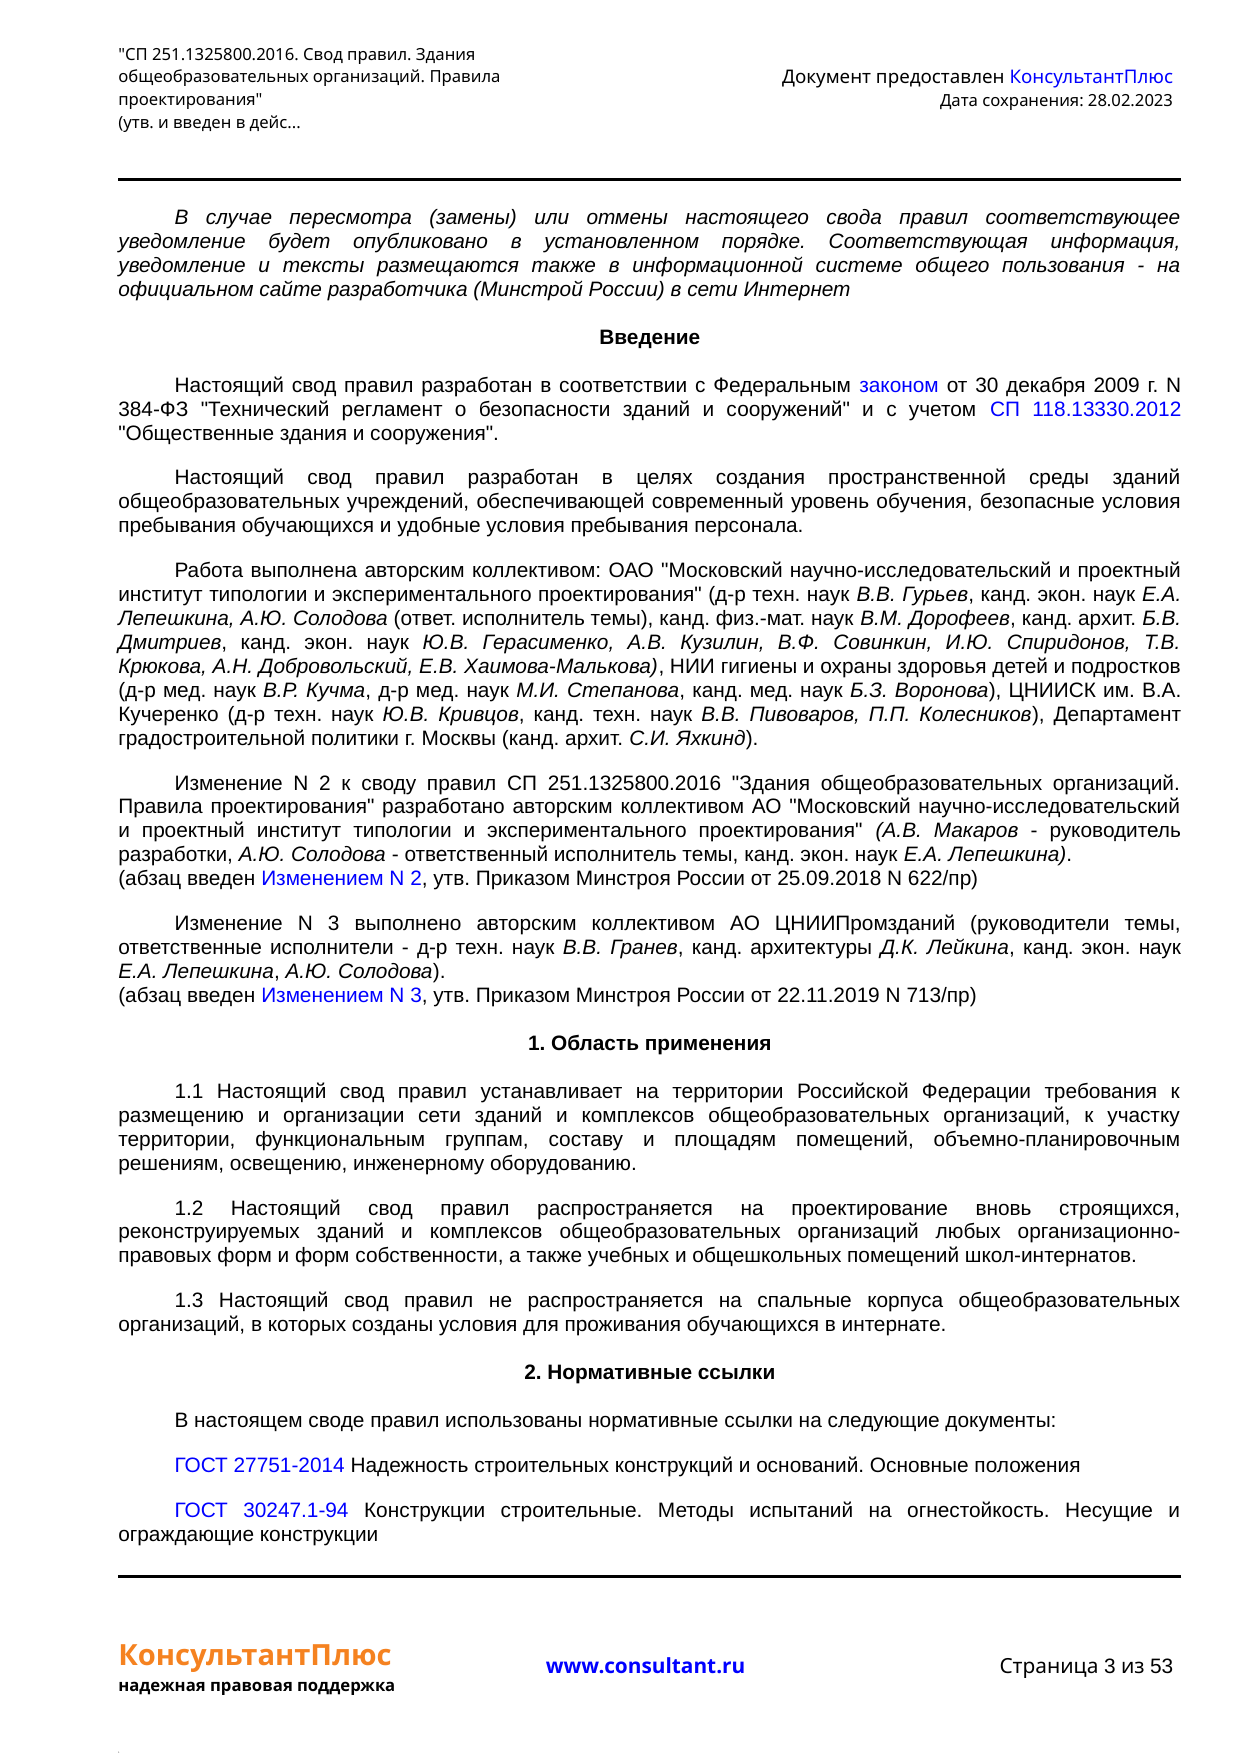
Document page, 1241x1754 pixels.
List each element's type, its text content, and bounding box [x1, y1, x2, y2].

text 1.2 Настоящий свод правил распространяется на проектирование вновь строящихся, реконструируемых зданий и комплексов общеобразовательных организаций любых организационно-правовых форм и форм собственности, а также учебных и общешкольных помещений школ-интернатов. [118, 1195, 1181, 1267]
text (абзац введен Изменением N 2, утв. Приказом Минстроя России от 25.09.2018 N 622/пр) [118, 866, 1181, 890]
text ГОСТ 30247.1-94 Конструкции строительные. Методы испытаний на огнестойкость. Несущие и ограждающие конструкции [118, 1497, 1181, 1545]
text 1.1 Настоящий свод правил устанавливает на территории Российской Федерации требования к размещению и организации сети зданий и комплексов общеобразовательных организаций, к участку территории, функциональным группам, составу и площадям помещений, объемно-планировочным решениям, освещению, инженерному оборудованию. [118, 1079, 1181, 1174]
text Изменение N 2 к своду правил СП 251.1325800.2016 "Здания общеобразовательных организаций. Правила проектирования" разработано авторским коллективом АО "Московский научно-исследовательский и проектный институт типологии и экспериментального проектирования" (А.В. Макаров - руководитель разработки, А.Ю. Солодова - ответственный исполнитель темы, канд. экон. наук Е.А. Лепешкина). [118, 770, 1181, 866]
text ГОСТ 27751-2014 Надежность строительных конструкций и оснований. Основные положения [118, 1453, 1181, 1477]
title 1. Область применения [118, 1031, 1181, 1055]
text 1.3 Настоящий свод правил не распространяется на спальные корпуса общеобразовательных организаций, в которых созданы условия для проживания обучающихся в интернате. [118, 1288, 1181, 1336]
text В настоящем своде правил использованы нормативные ссылки на следующие документы: [118, 1408, 1181, 1432]
text В случае пересмотра (замены) или отмены настоящего свода правил соответствующее уведомление будет опубликовано в установленном порядке. Соответствующая информация, уведомление и тексты размещаются также в информационной системе общего пользования - на официальном сайте разработчика (Минстрой России) в сети Интернет [118, 205, 1181, 301]
text Работа выполнена авторским коллективом: ОАО "Московский научно-исследовательский и проектный институт типологии и экспериментального проектирования" (д-р техн. наук В.В. Гурьев, канд. экон. наук Е.А. Лепешкина, А.Ю. Солодова (ответ. исполнитель темы), канд. физ.-мат. наук В.М. Дорофеев, канд. архит. Б.В. Дмитриев, канд. экон. наук Ю.В. Герасименко, А.В. Кузилин, В.Ф. Совинкин, И.Ю. Спиридонов, Т.В. Крюкова, А.Н. Добровольский, Е.В. Хаимова-Малькова), НИИ гигиены и охраны здоровья детей и подростков (д-р мед. наук В.Р. Кучма, д-р мед. наук М.И. Степанова, канд. мед. наук Б.З. Воронова), ЦНИИСК им. В.А. Кучеренко (д-р техн. наук Ю.В. Кривцов, канд. техн. наук В.В. Пивоваров, П.П. Колесников), Департамент градостроительной политики г. Москвы (канд. архит. С.И. Яхкинд). [118, 558, 1181, 749]
title 2. Нормативные ссылки [118, 1360, 1181, 1384]
text Настоящий свод правил разработан в соответствии с Федеральным законом от 30 декабря 2009 г. N 384-ФЗ "Технический регламент о безопасности зданий и сооружений" и с учетом СП 118.13330.2012 "Общественные здания и сооружения". [118, 372, 1181, 444]
text (абзац введен Изменением N 3, утв. Приказом Минстроя России от 22.11.2019 N 713/пр) [118, 983, 1181, 1007]
text Настоящий свод правил разработан в целях создания пространственной среды зданий общеобразовательных учреждений, обеспечивающей современный уровень обучения, безопасные условия пребывания обучающихся и удобные условия пребывания персонала. [118, 465, 1181, 537]
title Введение [118, 324, 1181, 348]
text Изменение N 3 выполнено авторским коллективом АО ЦНИИПромзданий (руководители темы, ответственные исполнители - д-р техн. наук В.В. Гранев, канд. архитектуры Д.К. Лейкина, канд. экон. наук Е.А. Лепешкина, А.Ю. Солодова). [118, 911, 1181, 983]
